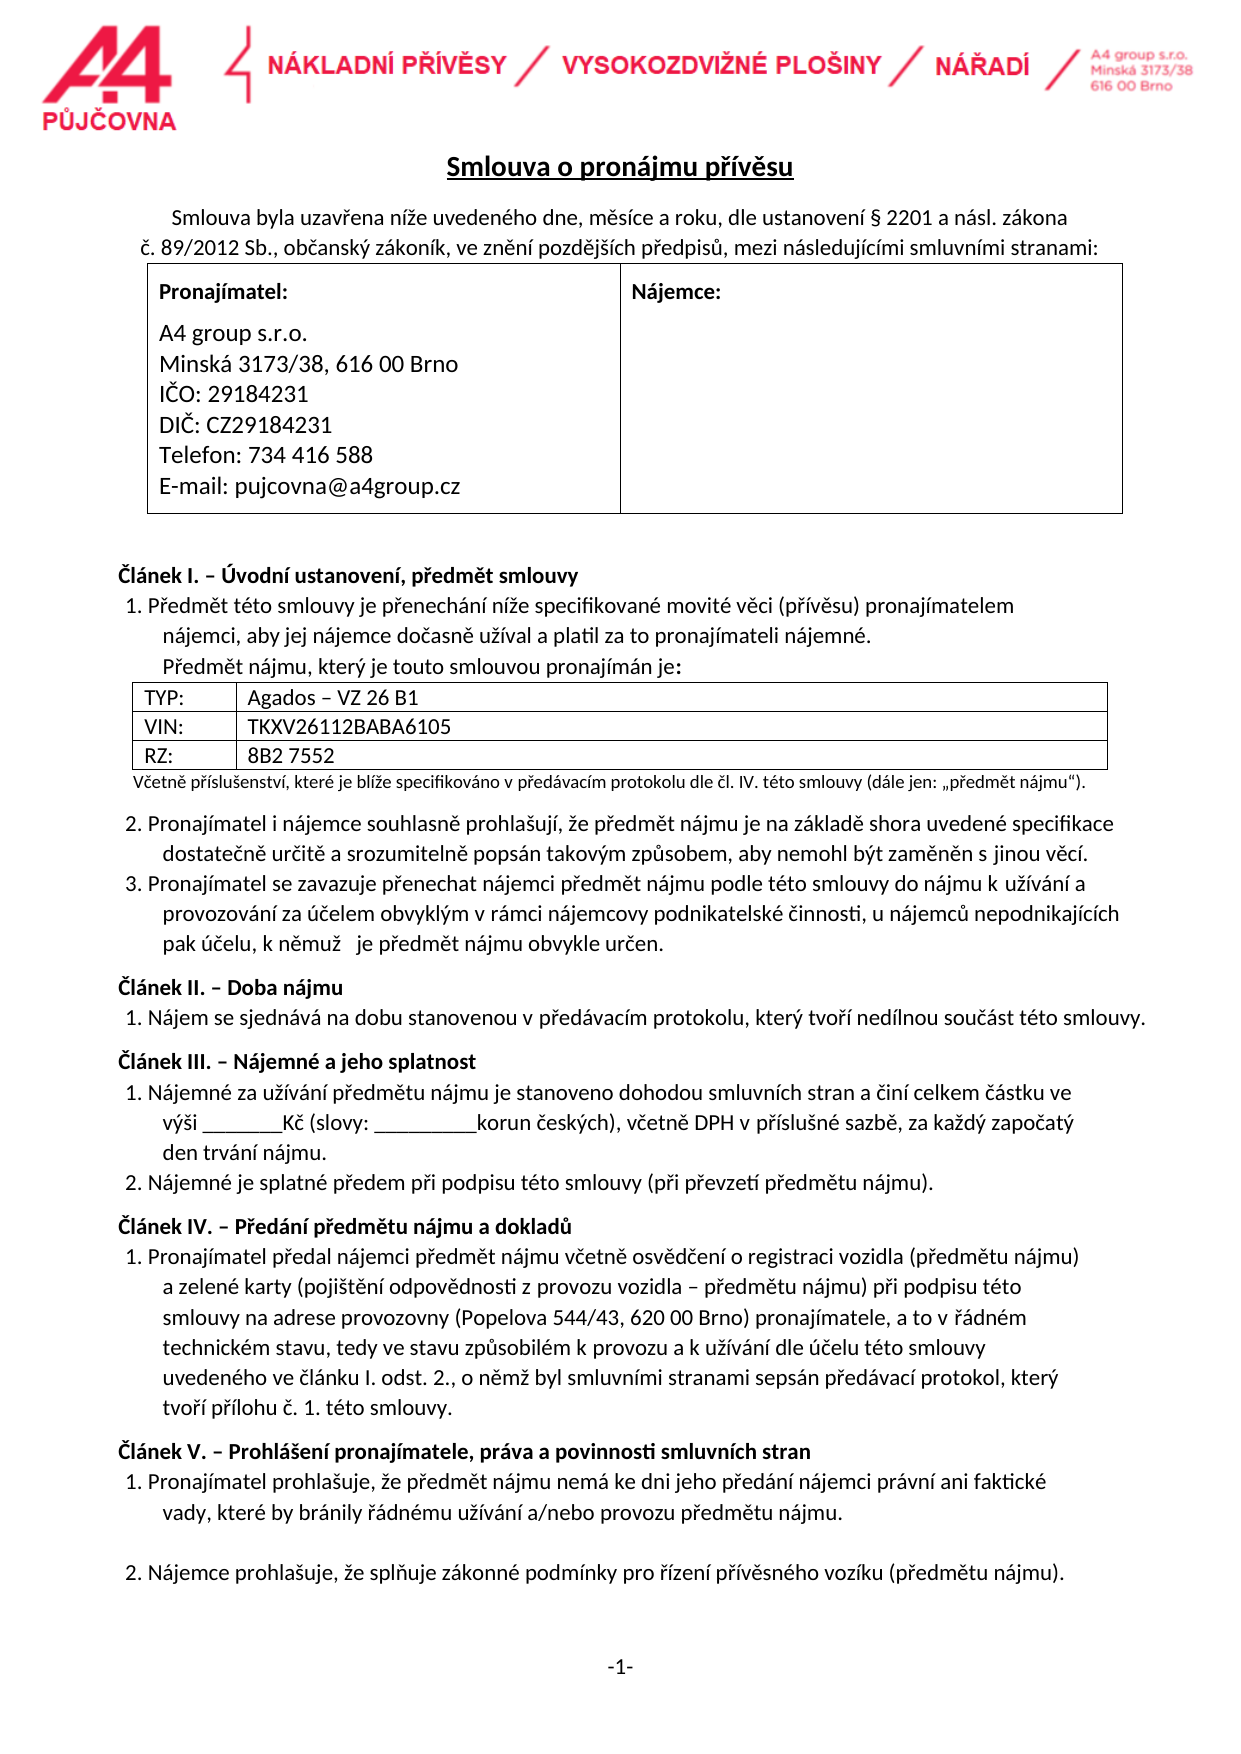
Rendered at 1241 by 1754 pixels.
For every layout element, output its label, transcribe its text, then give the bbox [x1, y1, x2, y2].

picture [30, 13, 1206, 142]
list Pronajímatel prohlašuje, že předmět nájmu nemá ke dni jeho předání nájemci právní ani faktické vady, které by bránily řádnému užívání a/nebo provozu předmětu nájmu. [125, 1467, 1093, 1526]
text Článek III. – Nájemné a jeho splatnost [118, 1047, 1093, 1075]
text Smlouva o pronájmu přívěsu [148, 148, 1093, 183]
list Nájem se sjednává na dobu stanovenou v předávacím protokolu, který tvoří nedílnou součást této smlouvy. [125, 1003, 1196, 1032]
list Nájemce prohlašuje, že splňuje zákonné podmínky pro řízení přívěsného vozíku (předmětu nájmu). [125, 1558, 1093, 1586]
table_header Nájemce: [621, 264, 1122, 513]
list Pronajímatel se zavazuje přenechat nájemci předmět nájmu podle této smlouvy do nájmu k užívání a provozování za účelem obvyklým v rámci nájemcovy podnikatelské činnosti, u nájemců nepodnikajících pak účelu, k němuž je předmět nájmu obvykle určen. [125, 869, 1122, 957]
text Včetně příslušenství, které je blíže specifikováno v předávacím protokolu dle čl. IV. této smlouvy (dále jen: „předmět nájmu“). [133, 770, 1122, 793]
table_cell RZ: [133, 741, 236, 769]
list Nájemné je splatné předem při podpisu této smlouvy (při převzetí předmětu nájmu). [125, 1168, 1107, 1196]
list Nájemné za užívání předmětu nájmu je stanoveno dohodou smluvních stran a činí celkem částku ve výši _______Kč (slovy: _________korun českých), včetně DPH v příslušné sazbě, za každý započatý den trvání nájmu. [125, 1078, 1107, 1166]
list Článek V. – Prohlášení pronajímatele, práva a povinnosti smluvních stran [118, 1437, 1093, 1465]
list Pronajímatel i nájemce souhlasně prohlašují, že předmět nájmu je na základě shora uvedené specifikace dostatečně určitě a srozumitelně popsán takovým způsobem, aby nemohl být zaměněn s jinou věcí. [125, 809, 1122, 867]
text Článek II. – Doba nájmu [118, 973, 1093, 1001]
table_header TYP: [133, 683, 236, 711]
list Předmět této smlouvy je přenechání níže specifikované movité věci (přívěsu) pronajímatelem nájemci, aby jej nájemce dočasně užíval a platil za to pronajímateli nájemné. [125, 591, 1093, 650]
text Článek IV. – Předání předmětu nájmu a dokladů [118, 1212, 1093, 1240]
table_header Pronajímatel: A4 group s.r.o. Minská 3173/38, 616 00 Brno IČO: 29184231 DIČ: CZ29184231 Telefon: 734 416 588 E-mail: pujcovna@a4group.cz [148, 264, 620, 513]
table_cell 8B2 7552 [237, 741, 1107, 769]
table_cell VIN: [133, 712, 236, 740]
text Smlouva byla uzavřena níže uvedeného dne, měsíce a roku, dle ustanovení § 2201 a násl. zákona [148, 203, 1093, 231]
table_cell TKXV26112BABA6105 [237, 712, 1107, 740]
list Pronajímatel předal nájemci předmět nájmu včetně osvědčení o registraci vozidla (předmětu nájmu) a zelené karty (pojištění odpovědnosti z provozu vozidla – předmětu nájmu) při podpisu této smlouvy na adrese provozovny (Popelova 544/43, 620 00 Brno) pronajímatele, a to v řádném technickém stavu, tedy ve stavu způsobilém k provozu a k užívání dle účelu této smlouvy uvedeného ve článku I. odst. 2., o němž byl smluvními stranami sepsán předávací protokol, který tvoří přílohu č. 1. této smlouvy. [125, 1242, 1093, 1421]
list Předmět nájmu, který je touto smlouvou pronajímán je: [162, 652, 1093, 680]
text č. 89/2012 Sb., občanský zákoník, ve znění pozdějších předpisů, mezi následujícími smluvními stranami: [118, 233, 1122, 261]
table_header Agados – VZ 26 B1 [237, 683, 1107, 711]
text Článek I. – Úvodní ustanovení, předmět smlouvy [118, 561, 1093, 589]
